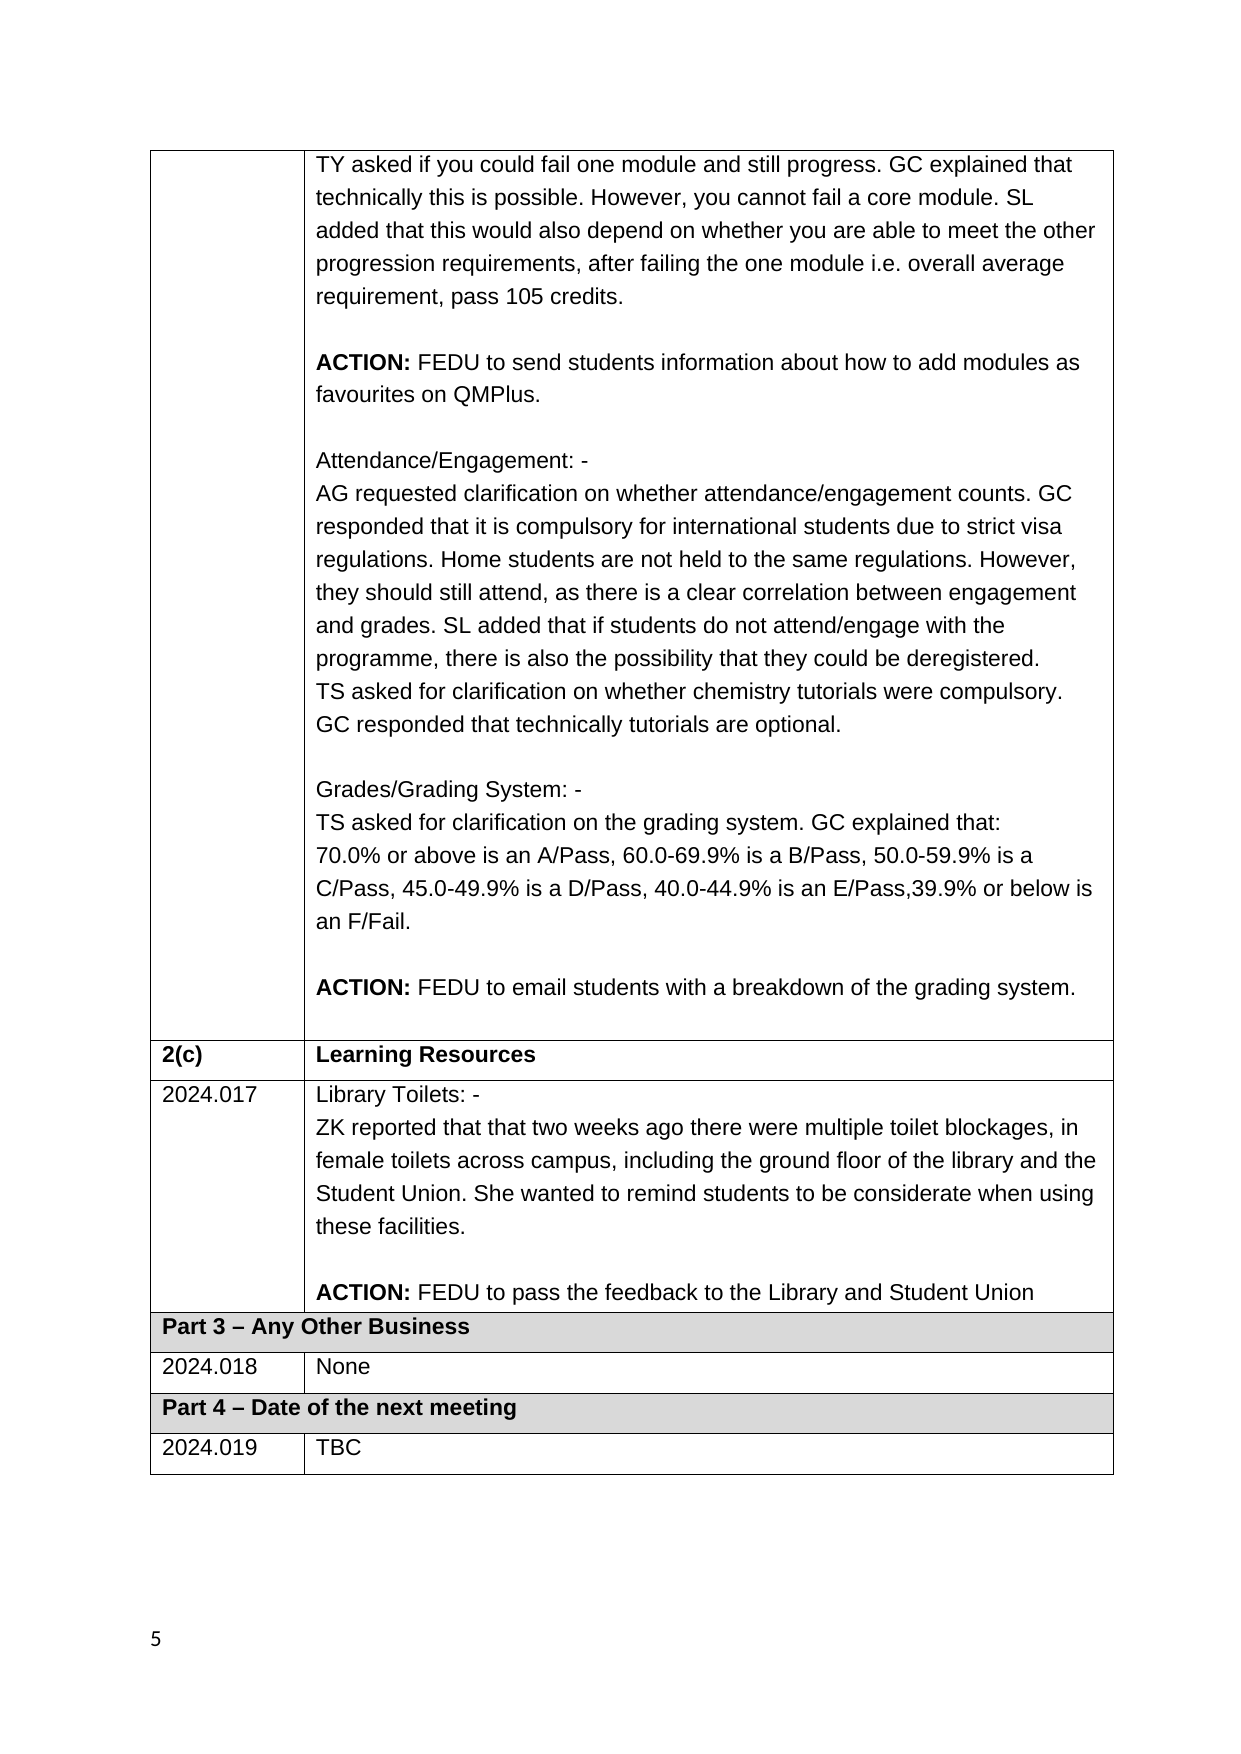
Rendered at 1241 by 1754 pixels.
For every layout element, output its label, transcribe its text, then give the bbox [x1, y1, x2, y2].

table_cell Part 3 – Any Other Business [151, 1313, 1113, 1352]
table_cell Learning Resources [305, 1041, 1113, 1080]
table_cell 2024.017 [151, 1081, 304, 1312]
table_cell Part 4 – Date of the next meeting [151, 1394, 1113, 1433]
table_cell 2024.019 [151, 1434, 304, 1474]
table_cell Library Toilets: - ZK reported that that two weeks ago there were multiple toilet blockages, in female toilets across campus, including the ground floor of the library and the Student Union. She wanted to remind students to be considerate when using these facilities. ACTION: FEDU to pass the feedback to the Library and Student Union [305, 1081, 1113, 1312]
table_cell TBC [305, 1434, 1113, 1474]
table_cell 2(c) [151, 1041, 304, 1080]
table_cell None [305, 1353, 1113, 1393]
table_cell [151, 151, 304, 1040]
table_cell 2024.018 [151, 1353, 304, 1393]
